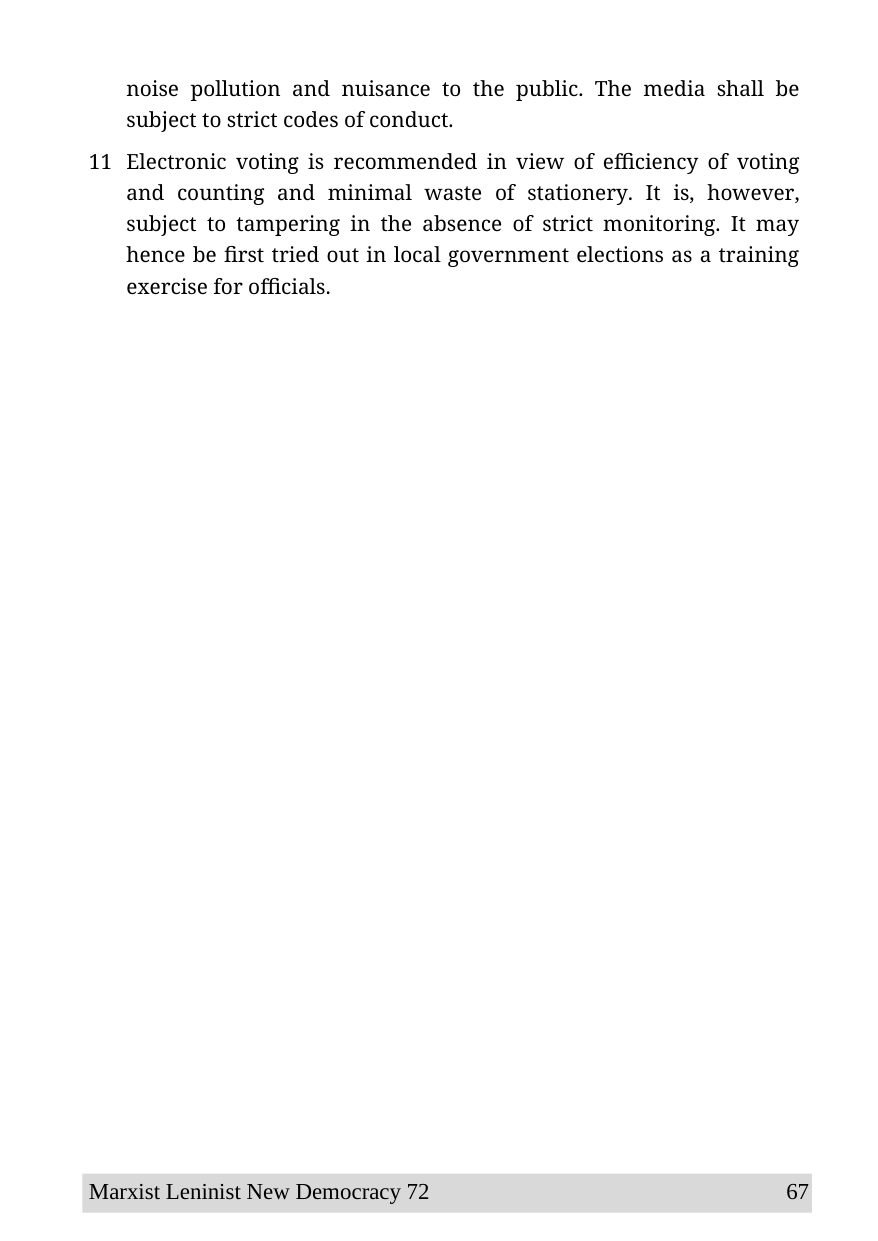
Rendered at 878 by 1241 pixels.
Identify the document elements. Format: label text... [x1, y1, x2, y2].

text 11 Electronic voting is recommended in view of efficiency of voting and counting and minimal waste of stationery. It is, however, subject to tampering in the absence of strict monitoring. It may hence be first tried out in local government elections as a training exercise for officials. [89, 147, 800, 300]
